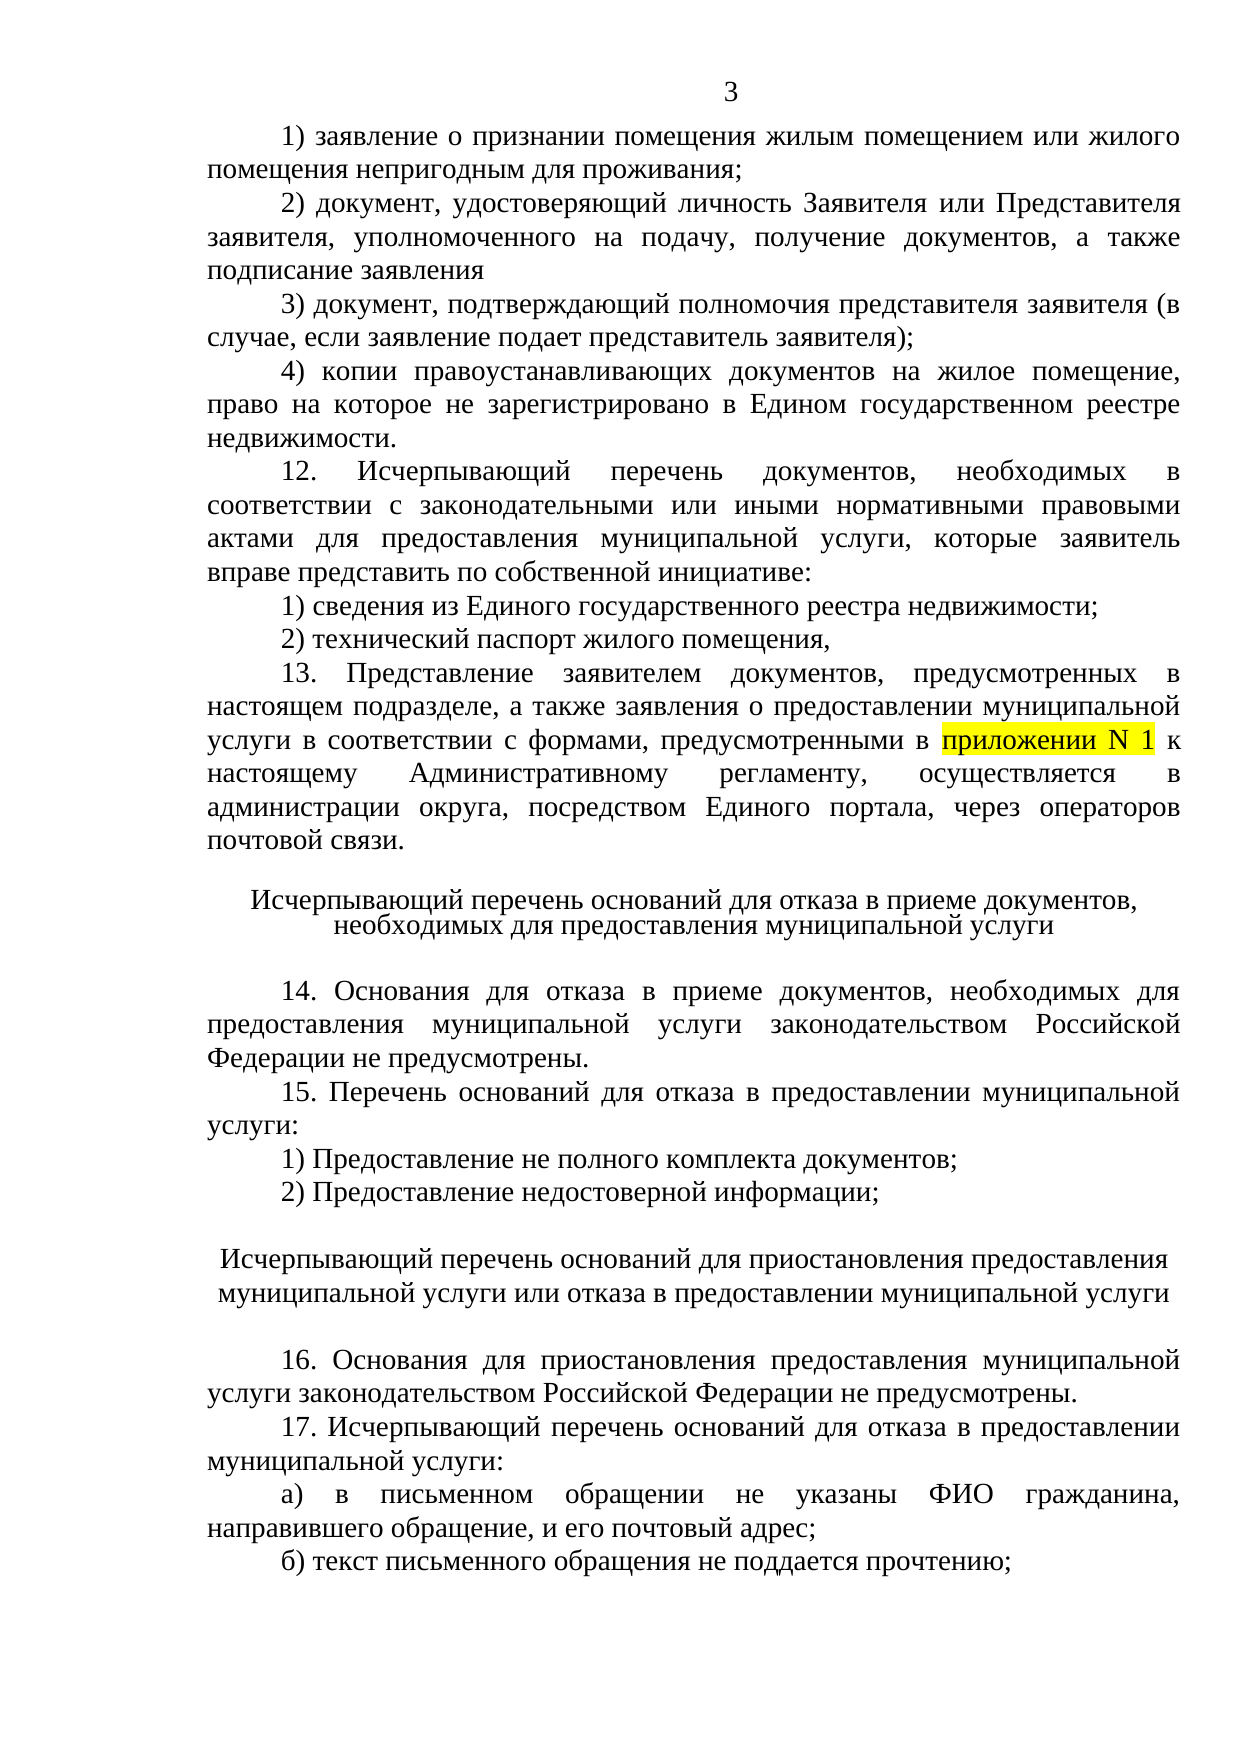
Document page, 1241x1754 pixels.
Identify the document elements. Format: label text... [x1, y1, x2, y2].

text 15. Перечень оснований для отказа в предоставлении муниципальной услуги: [207, 1074, 1181, 1141]
text 3) документ, подтверждающий полномочия представителя заявителя (в случае, если заявление подает представитель заявителя); [207, 286, 1181, 353]
text б) текст письменного обращения не поддается прочтению; [207, 1543, 1181, 1577]
text 17. Исчерпывающий перечень оснований для отказа в предоставлении муниципальной услуги: [207, 1409, 1181, 1476]
text а) в письменном обращении не указаны ФИО гражданина, направившего обращение, и его почтовый адрес; [207, 1476, 1181, 1543]
text 14. Основания для отказа в приеме документов, необходимых для предоставления муниципальной услуги законодательством Российской Федерации не предусмотрены. [207, 973, 1181, 1074]
text Исчерпывающий перечень оснований для отказа в приеме документов, необходимых для предоставления муниципальной услуги [207, 889, 1181, 939]
text 2) Предоставление недостоверной информации; [207, 1174, 1181, 1208]
text 1) Предоставление не полного комплекта документов; [207, 1141, 1181, 1174]
text Исчерпывающий перечень оснований для приостановления предоставления муниципальной услуги или отказа в предоставлении муниципальной услуги [207, 1241, 1181, 1308]
text 13. Представление заявителем документов, предусмотренных в настоящем подразделе, а также заявления о предоставлении муниципальной услуги в соответствии с формами, предусмотренными в приложении N 1 к настоящему Административному регламенту, осуществляется в администрации округа, посредством Единого портала, через операторов почтовой связи. [207, 655, 1181, 856]
text 2) технический паспорт жилого помещения, [207, 621, 1181, 655]
text 1) заявление о признании помещения жилым помещением или жилого помещения непригодным для проживания; [207, 118, 1181, 185]
text 16. Основания для приостановления предоставления муниципальной услуги законодательством Российской Федерации не предусмотрены. [207, 1342, 1181, 1409]
text 12. Исчерпывающий перечень документов, необходимых в соответствии с законодательными или иными нормативными правовыми актами для предоставления муниципальной услуги, которые заявитель вправе представить по собственной инициативе: [207, 453, 1181, 588]
text 1) сведения из Единого государственного реестра недвижимости; [207, 588, 1181, 621]
text 2) документ, удостоверяющий личность Заявителя или Представителя заявителя, уполномоченного на подачу, получение документов, а также подписание заявления [207, 185, 1181, 286]
text 4) копии правоустанавливающих документов на жилое помещение, право на которое не зарегистрировано в Едином государственном реестре недвижимости. [207, 353, 1181, 453]
